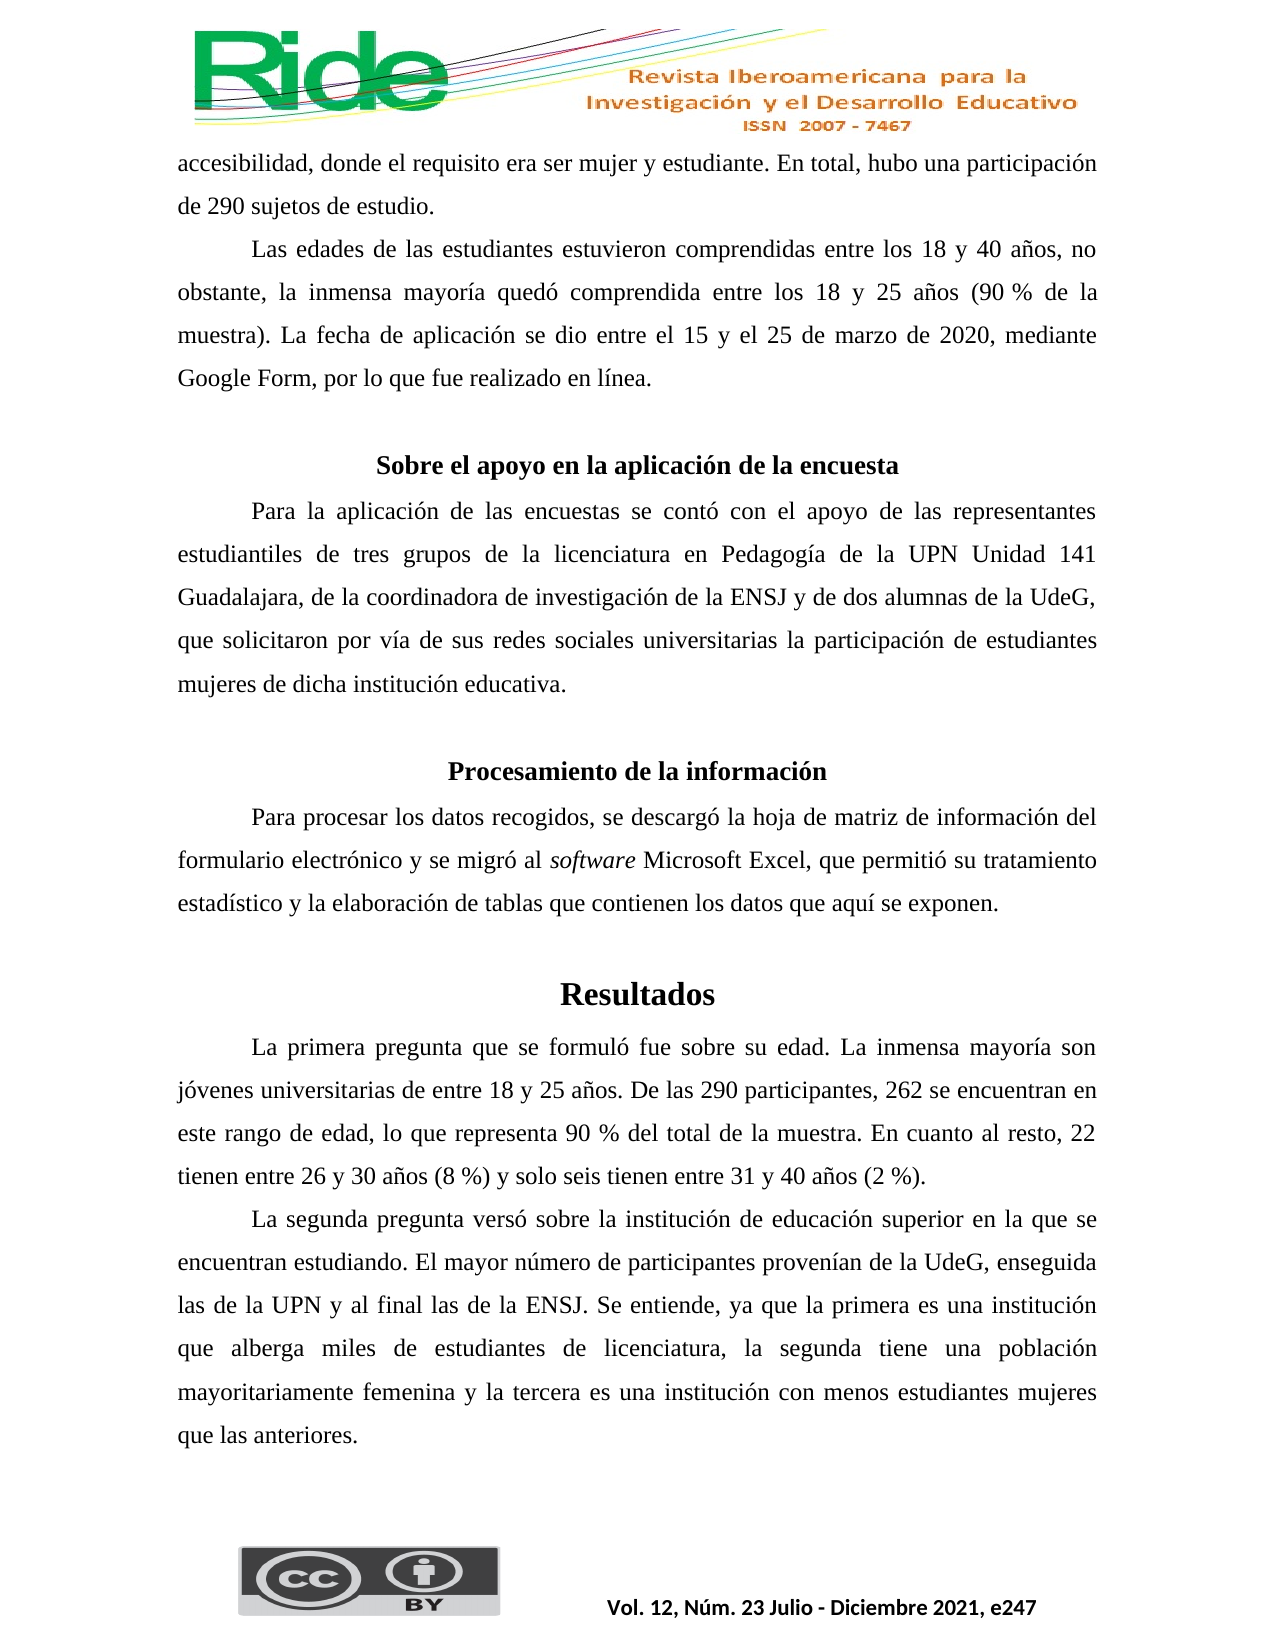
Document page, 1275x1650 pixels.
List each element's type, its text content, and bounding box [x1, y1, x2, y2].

text Las edades de las estudiantes estuvieron comprendidas entre los 18 y 40 años, no obstante, la inmensa mayoría quedó comprendida entre los 18 y 25 años (90 % de la muestra). La fecha de aplicación se dio entre el 15 y el 25 de marzo de 2020, mediante Google Form, por lo que fue realizado en línea. [177, 234, 1098, 392]
subtitle Procesamiento de la información [177, 755, 1098, 786]
text La segunda pregunta versó sobre la institución de educación superior en la que se encuentran estudiando. El mayor número de participantes provenían de la UdeG, enseguida las de la UPN y al final las de la ENSJ. Se entiende, ya que la primera es una institución que alberga miles de estudiantes de licenciatura, la segunda tiene una población mayoritariamente femenina y la tercera es una institución con menos estudiantes mujeres que las anteriores. [177, 1204, 1098, 1448]
text Para procesar los datos recogidos, se descargó la hoja de matriz de información del formulario electrónico y se migró al software Microsoft Excel, que permitió su tratamiento estadístico y la elaboración de tablas que contienen los datos que aquí se exponen. [177, 802, 1098, 917]
text La primera pregunta que se formuló fue sobre su edad. La inmensa mayoría son jóvenes universitarias de entre 18 y 25 años. De las 290 participantes, 262 se encuentran en este rango de edad, lo que representa 90 % del total de la muestra. En cuanto al resto, 22 tienen entre 26 y 30 años (8 %) y solo seis tienen entre 31 y 40 años (2 %). [177, 1032, 1098, 1190]
subtitle Sobre el apoyo en la aplicación de la encuesta [177, 449, 1098, 481]
text Para la aplicación de las encuestas se contó con el apoyo de las representantes estudiantiles de tres grupos de la licenciatura en Pedagogía de la UPN Unidad 141 Guadalajara, de la coordinadora de investigación de la ENSJ y de dos alumnas de la UdeG, que solicitaron por vía de sus redes sociales universitarias la participación de estudiantes mujeres de dicha institución educativa. [177, 496, 1098, 697]
picture [238, 1546, 501, 1616]
subtitle Resultados [177, 974, 1098, 1012]
picture [194, 29, 1081, 134]
